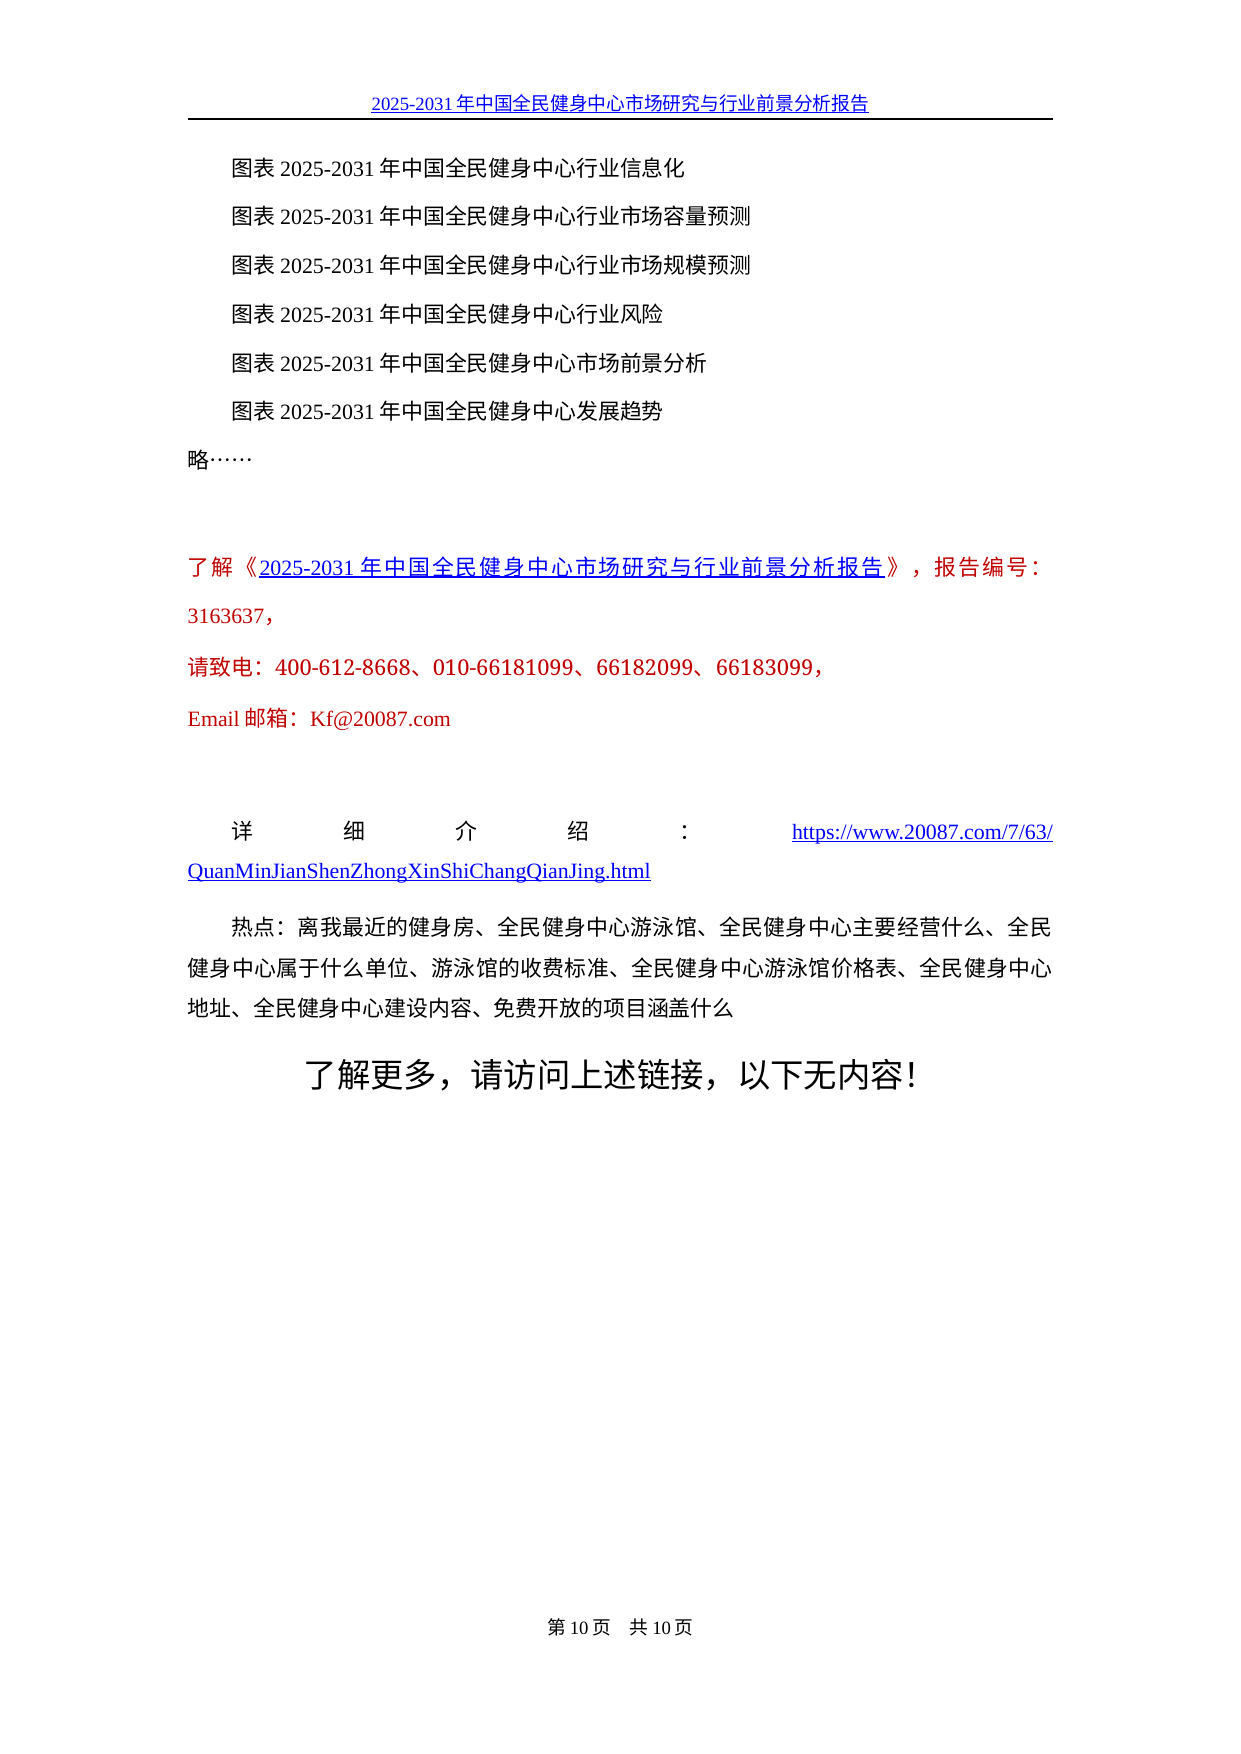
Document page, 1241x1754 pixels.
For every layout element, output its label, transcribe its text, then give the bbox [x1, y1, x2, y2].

text 请致电：400-612-8668、010-66181099、66182099、66183099， [187, 649, 1053, 682]
title 了解更多，请访问上述链接，以下无内容！ [187, 1041, 1053, 1106]
text Email邮箱：Kf@20087.com [187, 701, 1053, 733]
text 热点：离我最近的健身房、全民健身中心游泳馆、全民健身中心主要经营什么、全民健身中心属于什么单位、游泳馆的收费标准、全民健身中心游泳馆价格表、全民健身中心地址、全民健身中心建设内容、免费开放的项目涵盖什么 [187, 909, 1053, 1023]
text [187, 150, 1053, 475]
text 了解《2025-2031年中国全民健身中心市场研究与行业前景分析报告》，报告编号：3163637， [187, 549, 1053, 630]
text 详细介绍：https://www.20087.com/7/63/QuanMinJianShenZhongXinShiChangQianJing.html [187, 814, 1053, 887]
